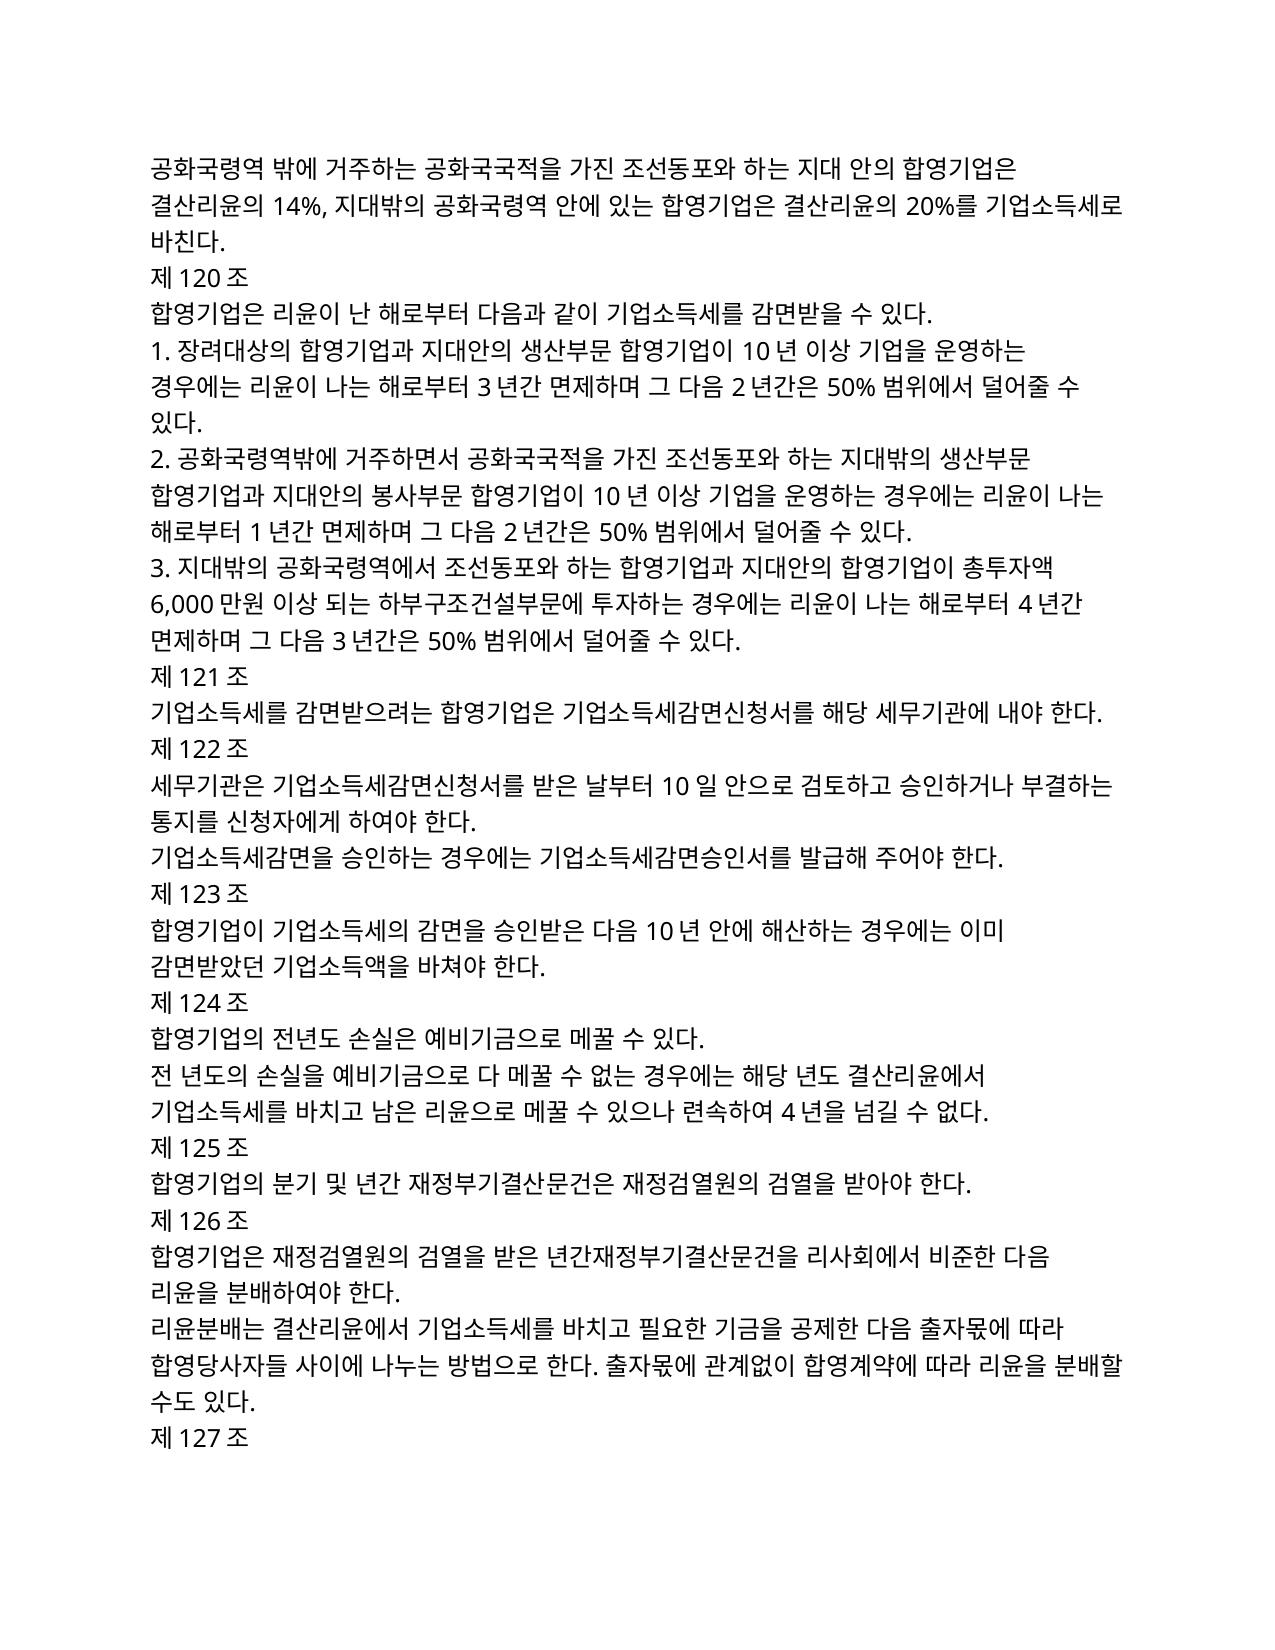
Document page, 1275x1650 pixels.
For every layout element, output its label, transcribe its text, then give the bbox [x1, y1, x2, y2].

text 3. 지대밖의 공화국령역에서 조선동포와 하는 합영기업과 지대안의 합영기업이 총투자액 6,000만원 이상 되는 하부구조건설부문에 투자하는 경우에는 리윤이 나는 해로부터 4년간 면제하며 그 다음 3년간은 50% 범위에서 덜어줄 수 있다. [150, 549, 1125, 657]
text 제124조 [150, 984, 1125, 1020]
text 제127조 [150, 1419, 1125, 1455]
text 1. 장려대상의 합영기업과 지대안의 생산부문 합영기업이 10년 이상 기업을 운영하는 경우에는 리윤이 나는 해로부터 3년간 면제하며 그 다음 2년간은 50% 범위에서 덜어줄 수 있다. [150, 331, 1125, 440]
text 2. 공화국령역밖에 거주하면서 공화국국적을 가진 조선동포와 하는 지대밖의 생산부문 합영기업과 지대안의 봉사부문 합영기업이 10년 이상 기업을 운영하는 경우에는 리윤이 나는 해로부터 1년간 면제하며 그 다음 2년간은 50% 범위에서 덜어줄 수 있다. [150, 440, 1125, 549]
text 제121조 [150, 657, 1125, 694]
text 공화국령역 밖에 거주하는 공화국국적을 가진 조선동포와 하는 지대 안의 합영기업은 결산리윤의 14%, 지대밖의 공화국령역 안에 있는 합영기업은 결산리윤의 20%를 기업소득세로 바친다. [150, 150, 1125, 259]
text 전 년도의 손실을 예비기금으로 다 메꿀 수 없는 경우에는 해당 년도 결산리윤에서 기업소득세를 바치고 남은 리윤으로 메꿀 수 있으나 련속하여 4년을 넘길 수 없다. [150, 1056, 1125, 1129]
text 기업소득세를 감면받으려는 합영기업은 기업소득세감면신청서를 해당 세무기관에 내야 한다. [150, 694, 1125, 730]
text 기업소득세감면을 승인하는 경우에는 기업소득세감면승인서를 발급해 주어야 한다. [150, 839, 1125, 875]
text 제126조 [150, 1201, 1125, 1237]
text 리윤분배는 결산리윤에서 기업소득세를 바치고 필요한 기금을 공제한 다음 출자몫에 따라 합영당사자들 사이에 나누는 방법으로 한다. 출자몫에 관계없이 합영계약에 따라 리윤을 분배할 수도 있다. [150, 1310, 1125, 1419]
text 합영기업이 기업소득세의 감면을 승인받은 다음 10년 안에 해산하는 경우에는 이미 감면받았던 기업소득액을 바쳐야 한다. [150, 911, 1125, 984]
text 제122조 [150, 730, 1125, 766]
text 합영기업은 리윤이 난 해로부터 다음과 같이 기업소득세를 감면받을 수 있다. [150, 295, 1125, 331]
text 제125조 [150, 1129, 1125, 1165]
text 제123조 [150, 875, 1125, 911]
text 합영기업의 전년도 손실은 예비기금으로 메꿀 수 있다. [150, 1020, 1125, 1056]
text 제120조 [150, 259, 1125, 295]
text 세무기관은 기업소득세감면신청서를 받은 날부터 10일 안으로 검토하고 승인하거나 부결하는 통지를 신청자에게 하여야 한다. [150, 766, 1125, 839]
text 합영기업은 재정검열원의 검열을 받은 년간재정부기결산문건을 리사회에서 비준한 다음 리윤을 분배하여야 한다. [150, 1237, 1125, 1310]
text 합영기업의 분기 및 년간 재정부기결산문건은 재정검열원의 검열을 받아야 한다. [150, 1165, 1125, 1201]
